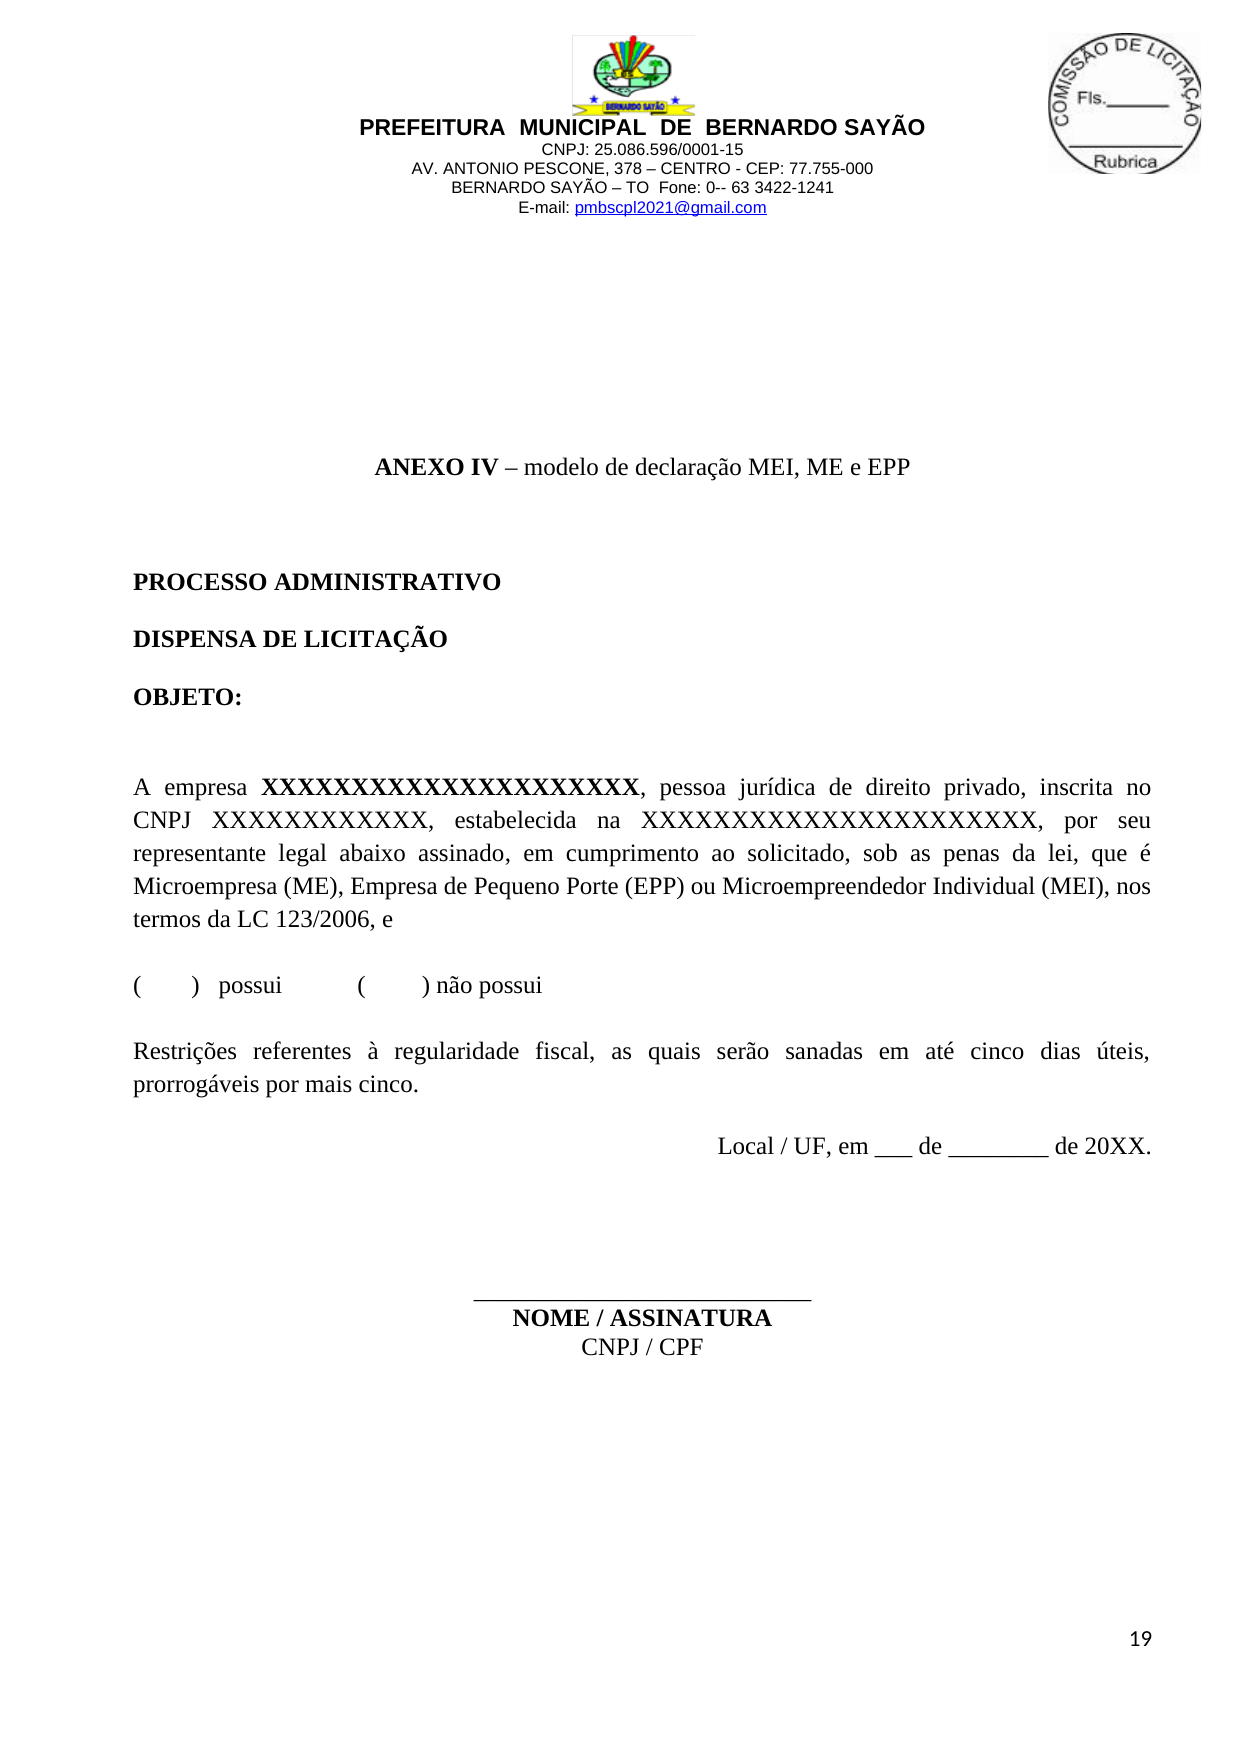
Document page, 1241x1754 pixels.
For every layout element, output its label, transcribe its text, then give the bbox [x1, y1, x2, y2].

text DISPENSA DE LICITAÇÃO [133, 624, 1152, 653]
text ( ) possui ( ) não possui [133, 970, 1152, 999]
text Restrições referentes à regularidade fiscal, as quais serão sanadas em até cinco dias úteis, prorrogáveis por mais cinco. [133, 1036, 1152, 1098]
picture [1048, 33, 1202, 174]
text A empresa XXXXXXXXXXXXXXXXXXXXX, pessoa jurídica de direito privado, inscrita no CNPJ XXXXXXXXXXXX, estabelecida na XXXXXXXXXXXXXXXXXXXXXX, por seu representante legal abaixo assinado, em cumprimento ao solicitado, sob as penas da lei, que é Microempresa (ME), Empresa de Pequeno Porte (EPP) ou Microempreendedor Individual (MEI), nos termos da LC 123/2006, e [133, 772, 1152, 933]
text PROCESSO ADMINISTRATIVO [133, 567, 1152, 595]
text NOME / ASSINATURA [133, 1303, 1152, 1332]
picture [571, 34, 696, 116]
text ANEXO IV – modelo de declaração MEI, ME e EPP [133, 452, 1152, 480]
text OBJETO: [133, 682, 1152, 710]
text CNPJ / CPF [133, 1332, 1152, 1361]
text ___________________________ [133, 1275, 1152, 1303]
text Local / UF, em ___ de ________ de 20XX. [133, 1131, 1152, 1160]
